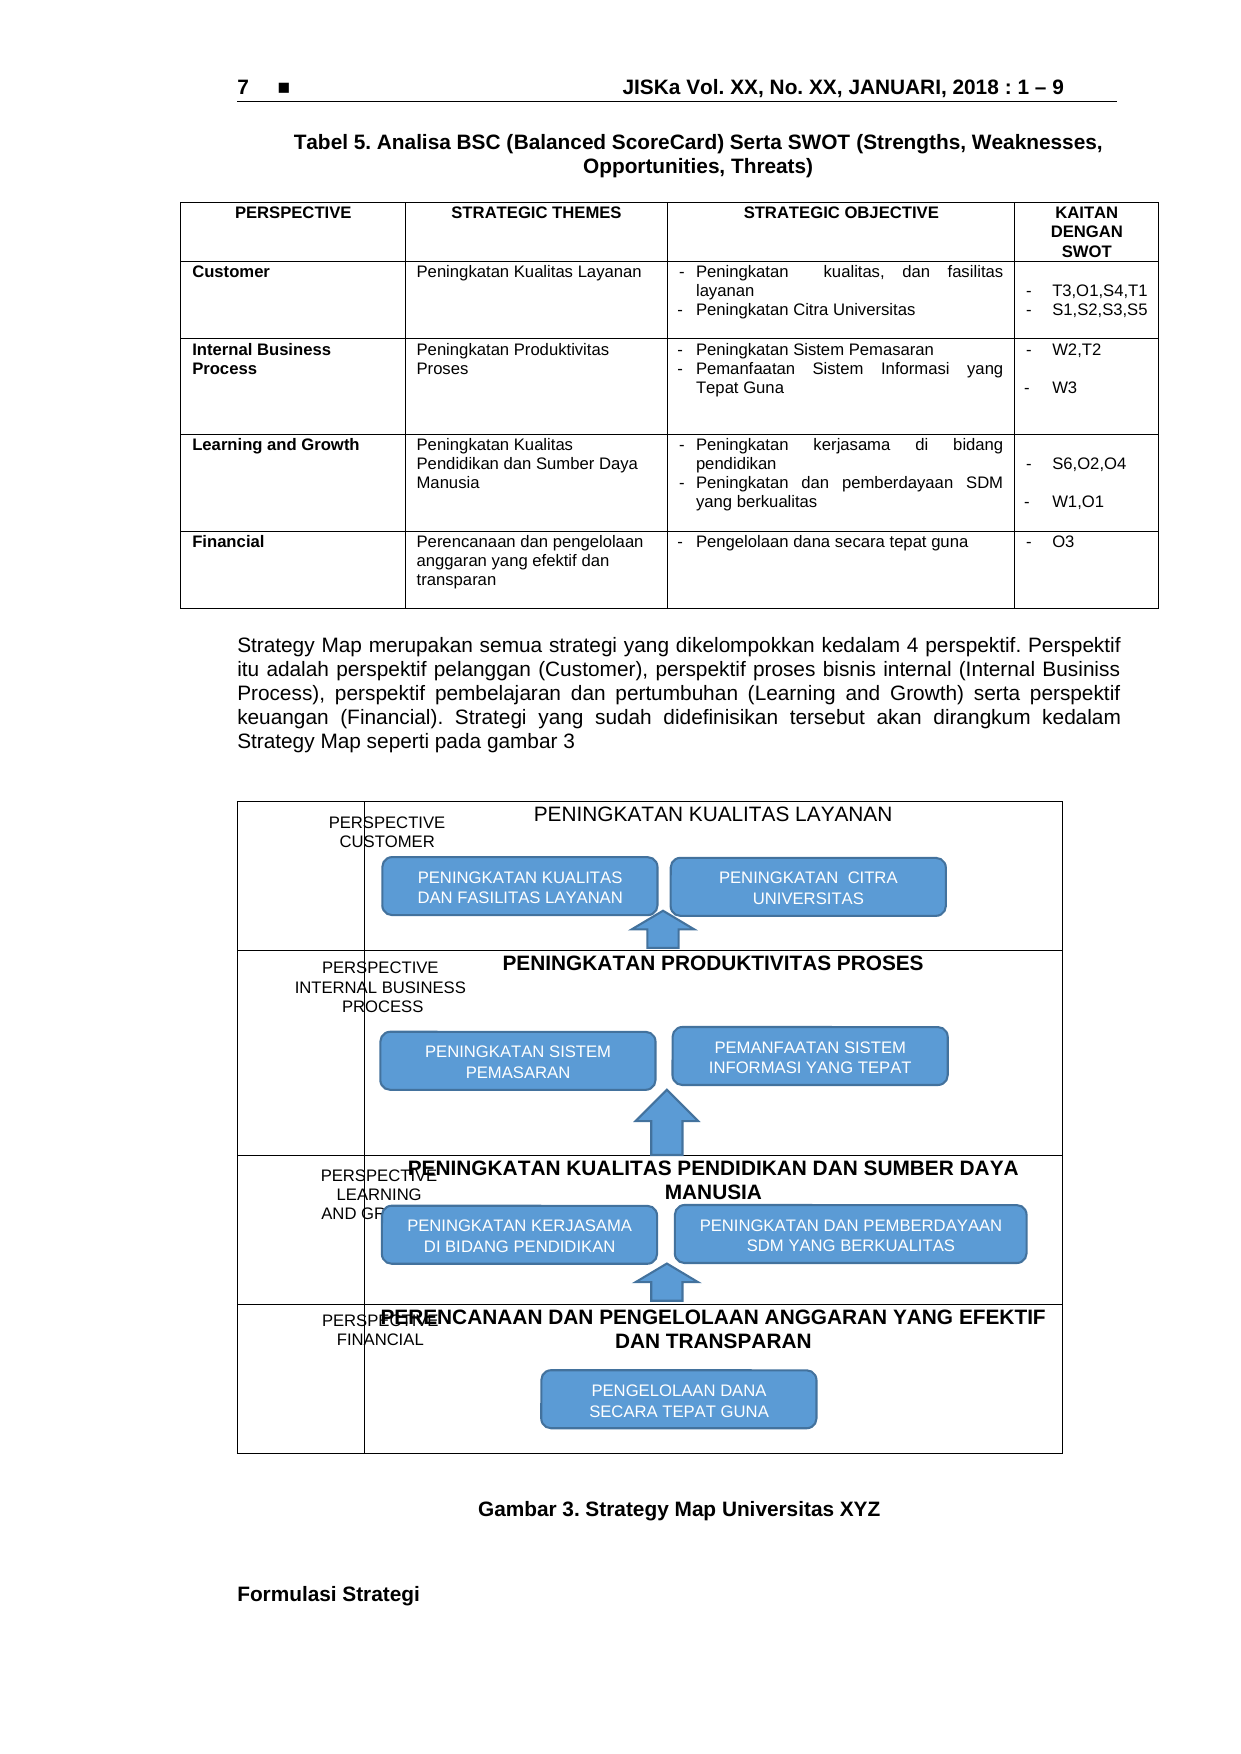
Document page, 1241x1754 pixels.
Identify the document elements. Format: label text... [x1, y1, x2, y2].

table_cell PENINGKATAN KUALITAS PENDIDIKAN DAN SUMBER DAYA MANUSIA [365, 1156, 1062, 1304]
table_header PENINGKATAN KUALITAS LAYANAN [365, 802, 1062, 950]
table_header [238, 802, 364, 950]
table_cell PERENCANAAN DAN PENGELOLAAN ANGGARAN YANG EFEKTIF DAN TRANSPARAN [365, 1305, 1062, 1453]
table_header PERSPECTIVE [181, 203, 405, 261]
table_cell [238, 1156, 364, 1304]
table_cell Peningkatan kualitas, dan fasilitas layanan Peningkatan Citra Universitas [668, 262, 1014, 338]
table_cell Learning and Growth [181, 435, 405, 531]
table_cell Internal Business Process [181, 339, 405, 434]
table_cell Perencanaan dan pengelolaan anggaran yang efektif dan transparan [406, 532, 667, 608]
table_cell [238, 951, 364, 1155]
table_cell Financial [181, 532, 405, 608]
table_header STRATEGIC THEMES [406, 203, 667, 261]
table_cell Peningkatan Produktivitas Proses [406, 339, 667, 434]
table_cell [238, 1305, 364, 1453]
table_cell W2,T2 W3 [1015, 339, 1158, 434]
table_cell T3,O1,S4,T1 S1,S2,S3,S5 [1015, 262, 1158, 338]
list Formulasi Strategi [237, 1582, 1122, 1606]
table_cell PENINGKATAN PRODUKTIVITAS PROSES [365, 951, 1062, 1155]
table_cell Customer [181, 262, 405, 338]
table_header KAITAN DENGAN SWOT [1015, 203, 1158, 261]
table_cell Peningkatan Kualitas Layanan [406, 262, 667, 338]
table_cell Pengelolaan dana secara tepat guna [668, 532, 1014, 608]
table_cell Peningkatan kerjasama di bidang pendidikan Peningkatan dan pemberdayaan SDM yang berkualitas [668, 435, 1014, 531]
table_cell O3 [1015, 532, 1158, 608]
list Tabel 5. Analisa BSC (Balanced ScoreCard) Serta SWOT (Strengths, Weaknesses, Opportunities, Threats) [274, 130, 1122, 178]
table_cell S6,O2,O4 W1,O1 [1015, 435, 1158, 531]
text Gambar 3. Strategy Map Universitas XYZ [237, 1497, 1122, 1521]
list Strategy Map merupakan semua strategi yang dikelompokkan kedalam 4 perspektif. Perspektif itu adalah perspektif pelanggan (Customer), perspektif proses bisnis internal (Internal Businiss Process), perspektif pembelajaran dan pertumbuhan (Learning and Growth) serta perspektif keuangan (Financial). Strategi yang sudah didefinisikan tersebut akan dirangkum kedalam Strategy Map seperti pada gambar 3 [237, 633, 1122, 753]
table_header STRATEGIC OBJECTIVE [668, 203, 1014, 261]
table_cell Peningkatan Kualitas Pendidikan dan Sumber Daya Manusia [406, 435, 667, 531]
table_cell Peningkatan Sistem Pemasaran Pemanfaatan Sistem Informasi yang Tepat Guna [668, 339, 1014, 434]
